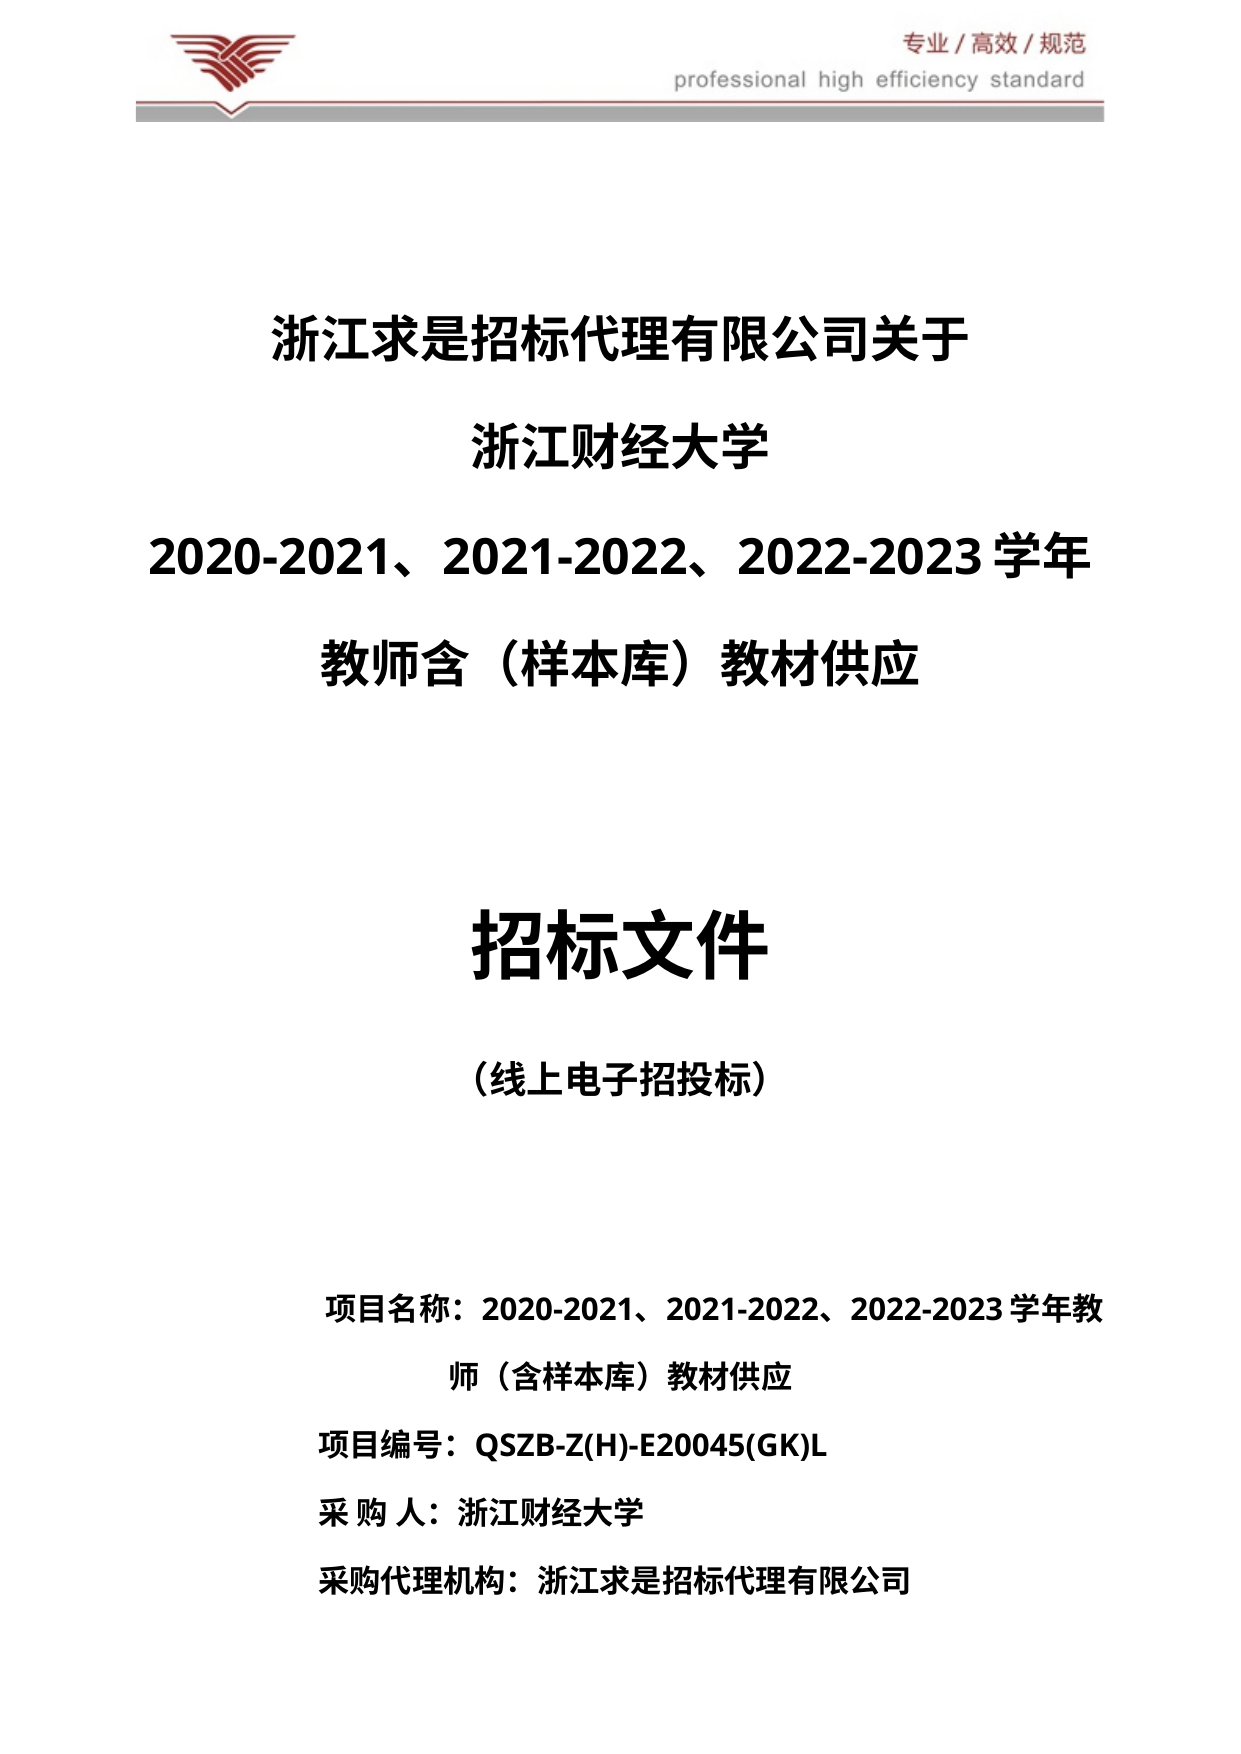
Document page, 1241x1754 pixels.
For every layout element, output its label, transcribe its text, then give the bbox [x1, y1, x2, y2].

text 采购代理机构：浙江求是招标代理有限公司 [130, 1556, 1110, 1601]
text 2020-2021、2021-2022、2022-2023学年教师含（样本库）教材供应 [130, 516, 1110, 697]
picture [135, 11, 1105, 122]
text 采 购 人：浙江财经大学 [130, 1488, 1110, 1533]
text （线上电子招投标） [130, 1049, 1110, 1104]
text 浙江财经大学 [130, 407, 1110, 480]
text 项目名称：2020-2021、2021-2022、2022-2023学年教师（含样本库）教材供应 [130, 1284, 1110, 1397]
text 浙江求是招标代理有限公司关于 [130, 299, 1110, 371]
text 招标文件 [130, 887, 1110, 995]
text 项目编号：QSZB-Z(H)-E20045(GK)L [130, 1420, 1110, 1465]
